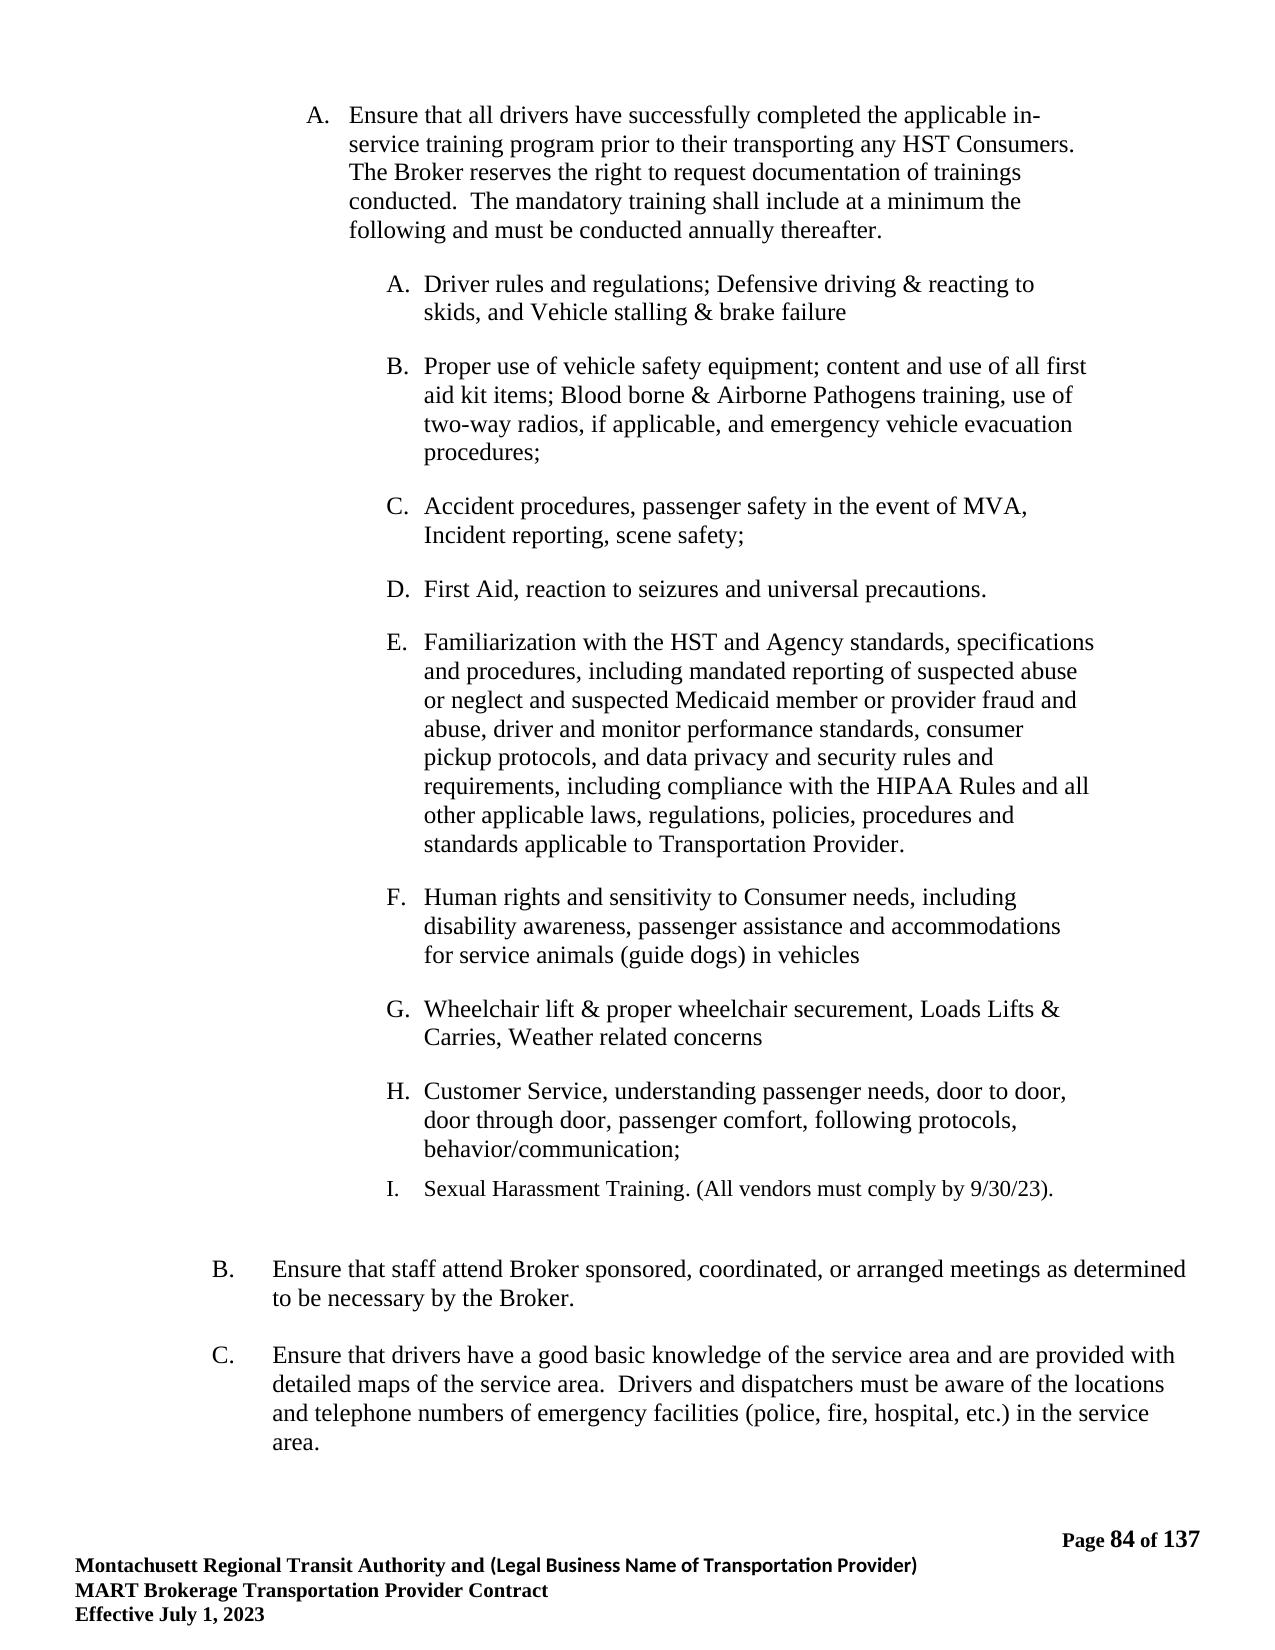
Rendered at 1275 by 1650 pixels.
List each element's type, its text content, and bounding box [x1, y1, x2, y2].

subtitle Ensure that drivers have a good basic knowledge of the service area and are provided with detailed maps of the service area. Drivers and dispatchers must be aware of the locations and telephone numbers of emergency facilities (police, fire, hospital, etc.) in the service area. [234, 1340, 1200, 1455]
subtitle Ensure that staff attend Broker sponsored, coordinated, or arranged meetings as determined to be necessary by the Broker. [234, 1254, 1200, 1312]
table_header Ensure that all drivers have successfully completed the applicable in-service training program prior to their transporting any HST Consumers. The Broker reserves the right to request documentation of trainings conducted. The mandatory training shall include at a minimum the following and must be conducted annually thereafter. Driver rules and regulations; Defensive driving & reacting to skids, and Vehicle stalling & brake failure Proper use of vehicle safety equipment; content and use of all first aid kit items; Blood borne & Airborne Pathogens training, use of two-way radios, if applicable, and emergency vehicle evacuation procedures; Accident procedures, passenger safety in the event of MVA, Incident reporting, scene safety; First Aid, reaction to seizures and universal precautions. Familiarization with the HST and Agency standards, specifications and procedures, including mandated reporting of suspected abuse or neglect and suspected Medicaid member or provider fraud and abuse, driver and monitor performance standards, consumer pickup protocols, and data privacy and security rules and requirements, including compliance with the HIPAA Rules and all other applicable laws, regulations, policies, procedures and standards applicable to Transportation Provider. Human rights and sensitivity to Consumer needs, including disability awareness, passenger assistance and accommodations for service animals (guide dogs) in vehicles Wheelchair lift & proper wheelchair securement, Loads Lifts & Carries, Weather related concerns Customer Service, understanding passenger needs, door to door, door through door, passenger comfort, following protocols, behavior/communication; Sexual Harassment Training. (All vendors must comply by 9/30/23). [75, 75, 1106, 1225]
